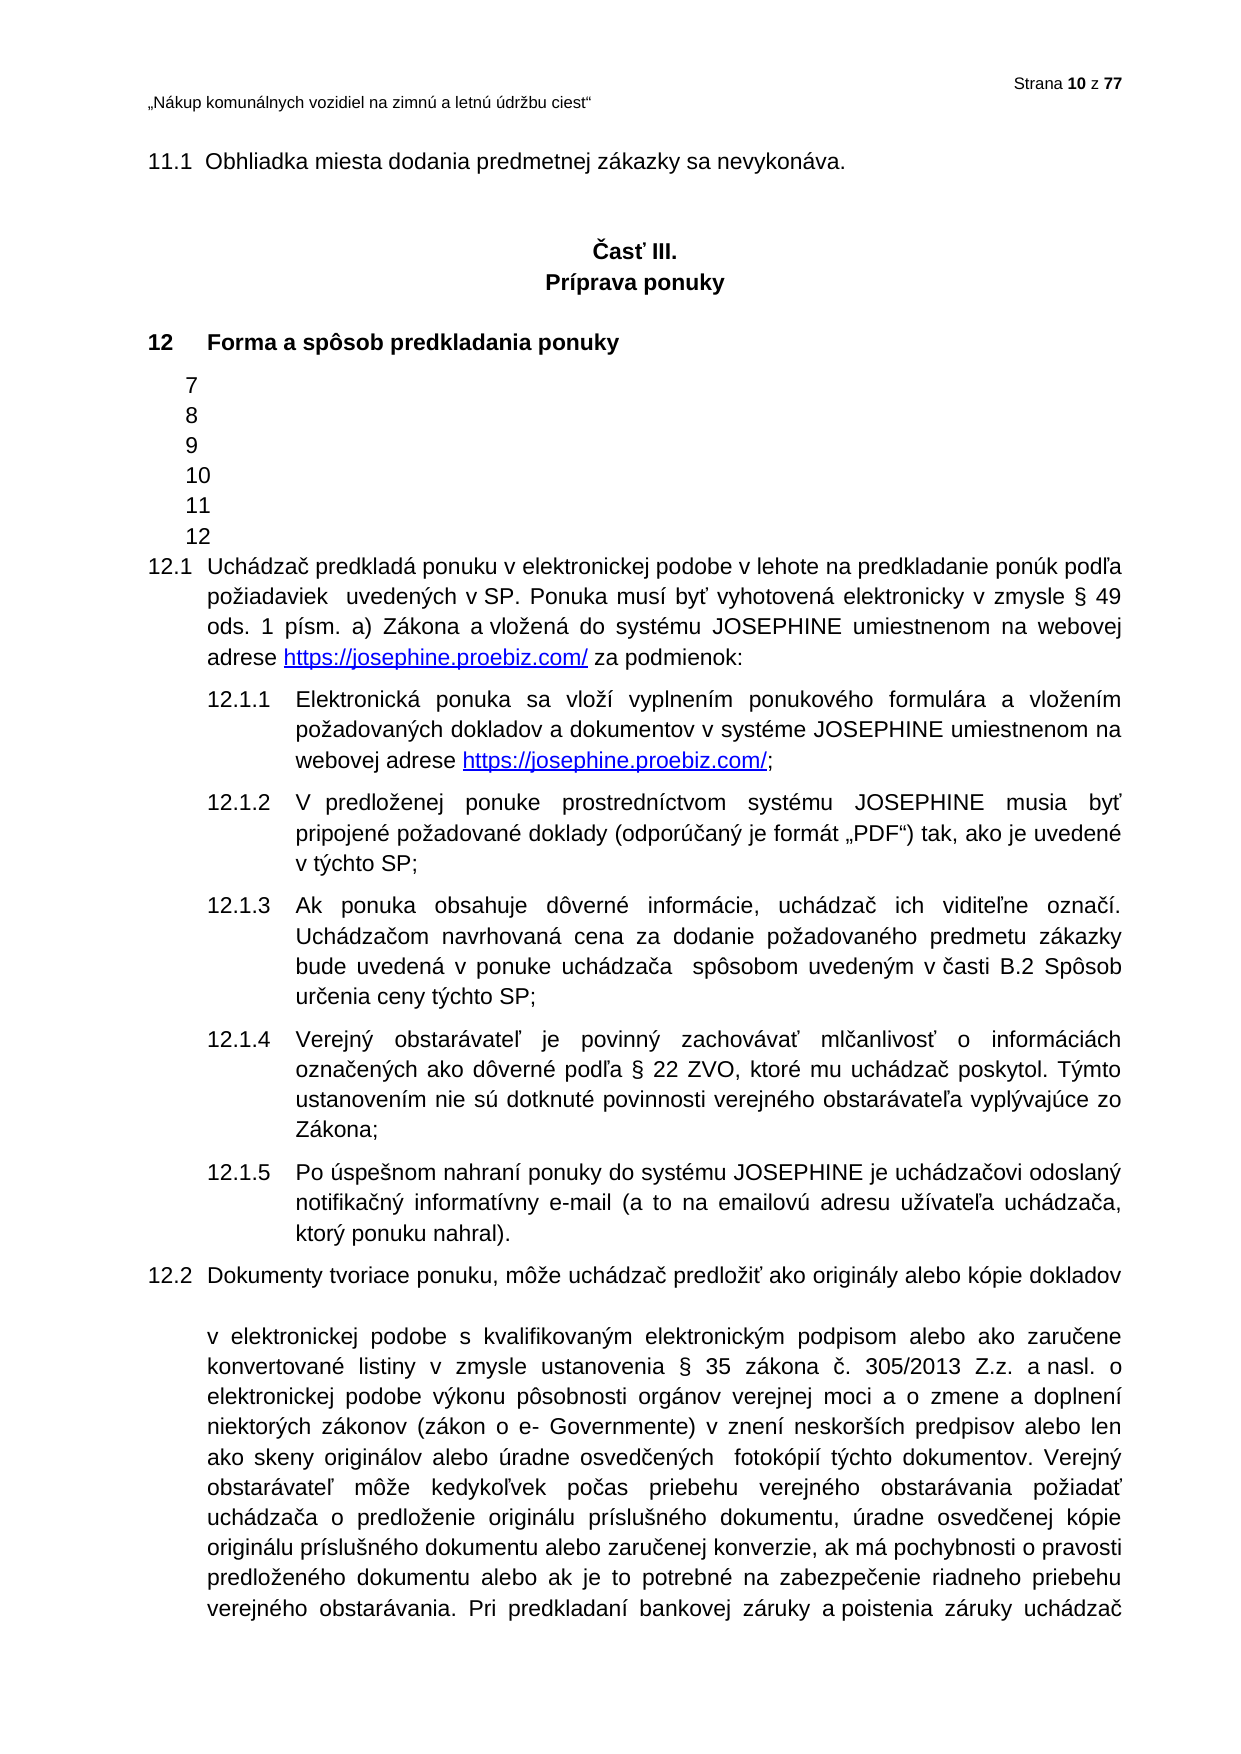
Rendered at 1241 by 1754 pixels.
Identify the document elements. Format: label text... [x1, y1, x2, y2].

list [148, 1262, 1122, 1621]
list Verejný obstarávateľ je povinný zachovávať mlčanlivosť o informáciách označených ako dôverné podľa § 22 ZVO, ktoré mu uchádzač poskytol. Týmto ustanovením nie sú dotknuté povinnosti verejného obstarávateľa vyplývajúce zo Zákona; [207, 1026, 1122, 1143]
list V predloženej ponuke prostredníctvom systému JOSEPHINE musia byť pripojené požadované doklady (odporúčaný je formát „PDF“) tak, ako je uvedené v týchto SP; [207, 789, 1122, 876]
text 11.1 Obhliadka miesta dodania predmetnej zákazky sa nevykonáva. [148, 148, 1122, 174]
subtitle Časť III. [148, 238, 1122, 265]
list Uchádzač predkladá ponuku v elektronickej podobe v lehote na predkladanie ponúk podľa požiadaviek uvedených v SP. Ponuka musí byť vyhotovená elektronicky v zmysle § 49 ods. 1 písm. a) Zákona a vložená do systému JOSEPHINE umiestnenom na webovej adrese https://josephine.proebiz.com/ za podmienok: [148, 553, 1122, 670]
list Elektronická ponuka sa vloží vyplnením ponukového formulára a vložením požadovaných dokladov a dokumentov v systéme JOSEPHINE umiestnenom na webovej adrese https://josephine.proebiz.com/; [207, 686, 1122, 773]
subtitle Príprava ponuky [148, 268, 1122, 295]
subtitle Forma a spôsob predkladania ponuky [148, 329, 1122, 355]
list Ak ponuka obsahuje dôverné informácie, uchádzač ich viditeľne označí. Uchádzačom navrhovaná cena za dodanie požadovaného predmetu zákazky bude uvedená v ponuke uchádzača spôsobom uvedeným v časti B.2 Spôsob určenia ceny týchto SP; [207, 892, 1122, 1009]
list Po úspešnom nahraní ponuky do systému JOSEPHINE je uchádzačovi odoslaný notifikačný informatívny e-mail (a to na emailovú adresu užívateľa uchádzača, ktorý ponuku nahral). [207, 1159, 1122, 1246]
